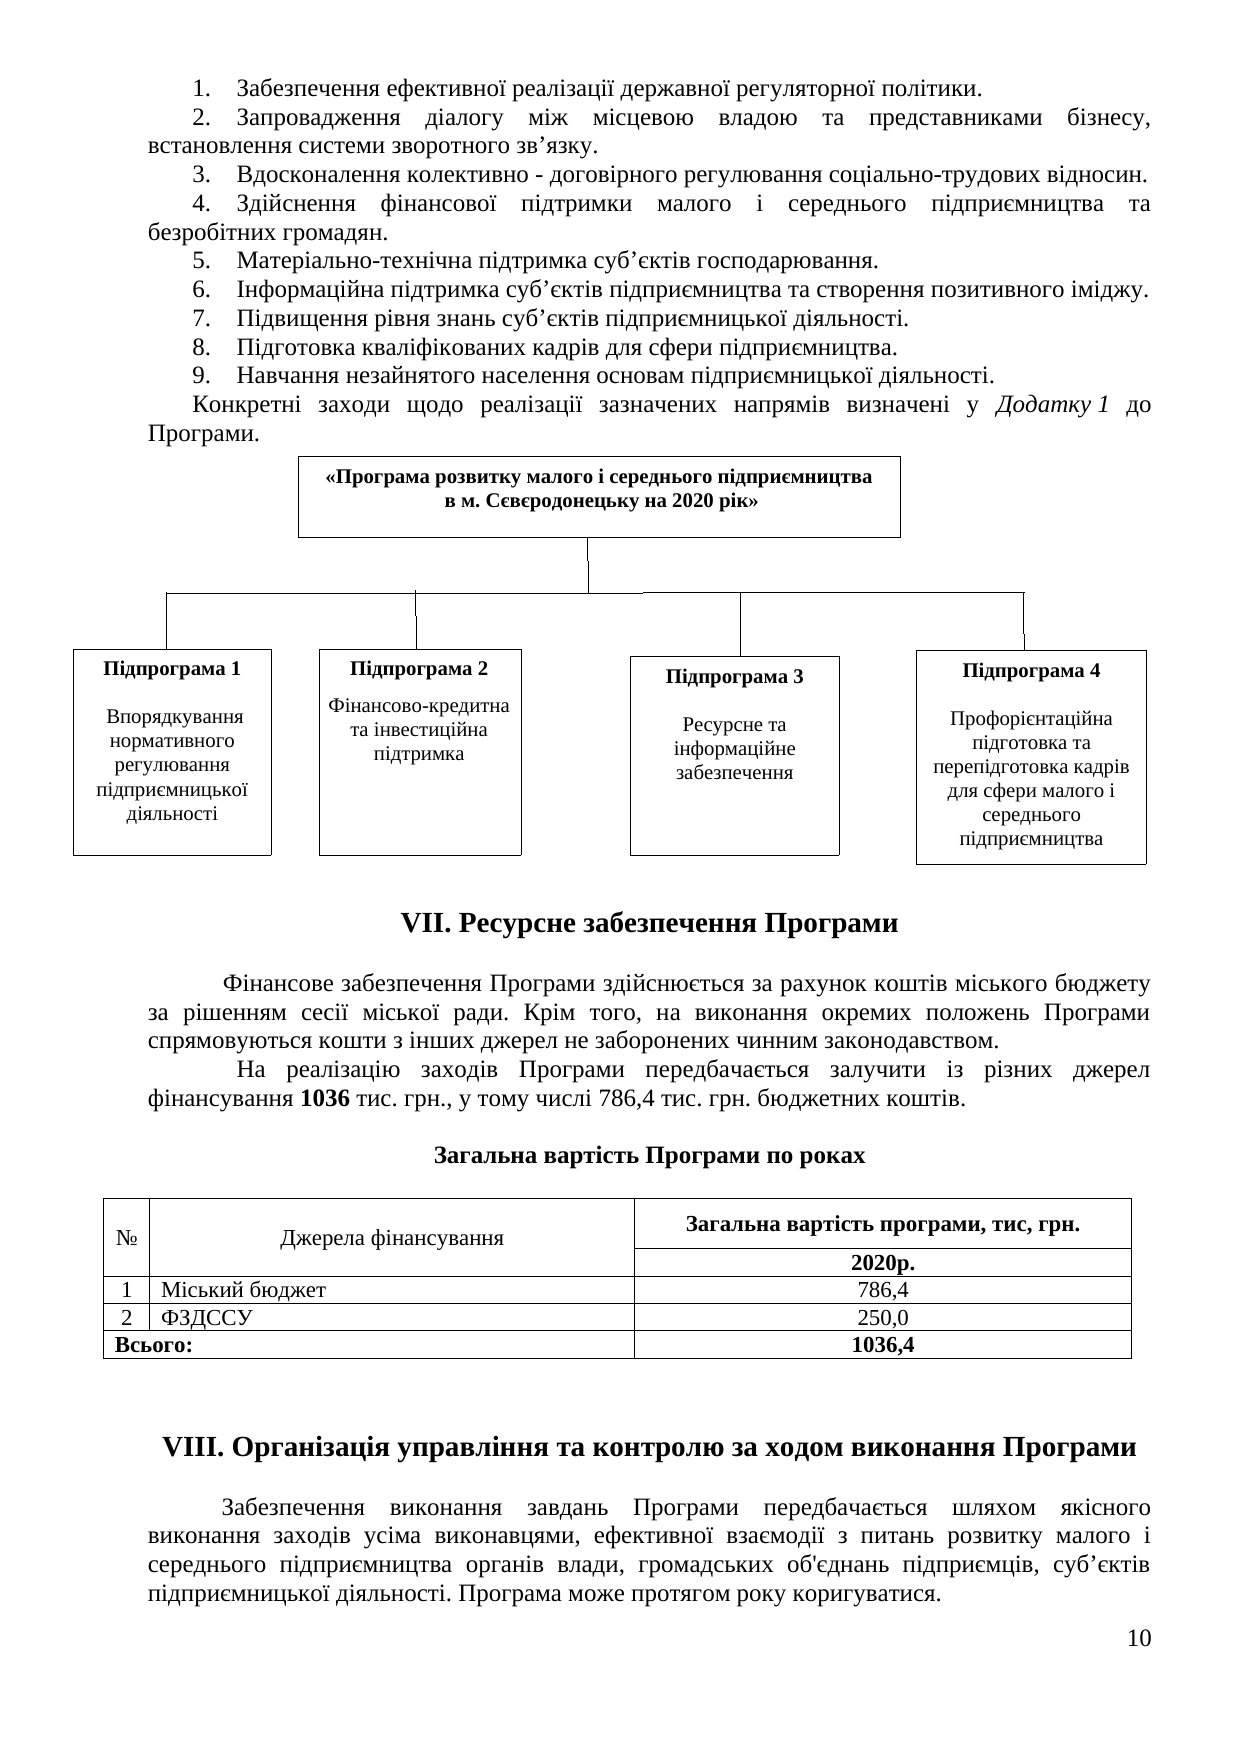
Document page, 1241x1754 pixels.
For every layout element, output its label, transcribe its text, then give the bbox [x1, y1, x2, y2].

table_cell 1 [104, 1277, 149, 1303]
table_cell 1036,4 [635, 1331, 1131, 1358]
list Матеріально-технічна підтримка суб’єктів господарювання. [148, 246, 1152, 274]
list Навчання незайнятого населення основам підприємницької діяльності. [148, 361, 1152, 389]
table_cell ФЗДССУ [150, 1304, 634, 1330]
list Запровадження діалогу між місцевою владою та представниками бізнесу, встановлення системи зворотного зв’язку. [148, 102, 1152, 159]
table_cell 250,0 [635, 1304, 1131, 1330]
subtitle VII. Ресурсне забезпечення Програми [148, 905, 1152, 938]
table_cell Всього: [104, 1331, 634, 1358]
text Загальна вартість Програми по роках [148, 1140, 1152, 1169]
table_header Джерела фінансування [150, 1199, 634, 1276]
table_cell 2 [104, 1304, 149, 1330]
list Підготовка кваліфікованих кадрів для сфери підприємництва. [148, 332, 1152, 361]
table_cell Міський бюджет [150, 1277, 634, 1303]
text Забезпечення виконання завдань Програми передбачається шляхом якісного виконання заходів усіма виконавцями, ефективної взаємодії з питань розвитку малого і середнього підприємництва органів влади, громадських об'єднань підприємців, суб’єктів підприємницької діяльності. Програма може протягом року коригуватися. [148, 1492, 1152, 1607]
text Конкретні заходи щодо реалізації зазначених напрямів визначені у Додатку 1 до Програми. [148, 389, 1152, 447]
table_cell 786,4 [635, 1277, 1131, 1303]
list Інформаційна підтримка суб’єктів підприємництва та створення позитивного іміджу. [148, 274, 1152, 303]
table_header Загальна вартість програми, тис, грн. [635, 1199, 1131, 1248]
text На реалізацію заходів Програми передбачається залучити із різних джерел фінансування 1036 тис. грн., у тому числі 786,4 тис. грн. бюджетних коштів. [148, 1054, 1152, 1112]
list Вдосконалення колективно - договірного регулювання соціально-трудових відносин. [148, 159, 1152, 188]
table_cell 2020р. [635, 1249, 1131, 1276]
list Фінансове забезпечення Програми здійснюється за рахунок коштів міського бюджету за рішенням сесії міської ради. Крім того, на виконання окремих положень Програми спрямовуються кошти з інших джерел не заборонених чинним законодавством. [148, 968, 1152, 1054]
list Підвищення рівня знань суб’єктів підприємницької діяльності. [148, 303, 1152, 332]
table_header № [104, 1199, 149, 1276]
list Забезпечення ефективної реалізації державної регуляторної політики. [148, 73, 1152, 102]
subtitle VІІІ. Організація управління та контролю за ходом виконання Програми [148, 1429, 1152, 1462]
list Здійснення фінансової підтримки малого і середнього підприємництва та безробітних громадян. [148, 188, 1152, 246]
